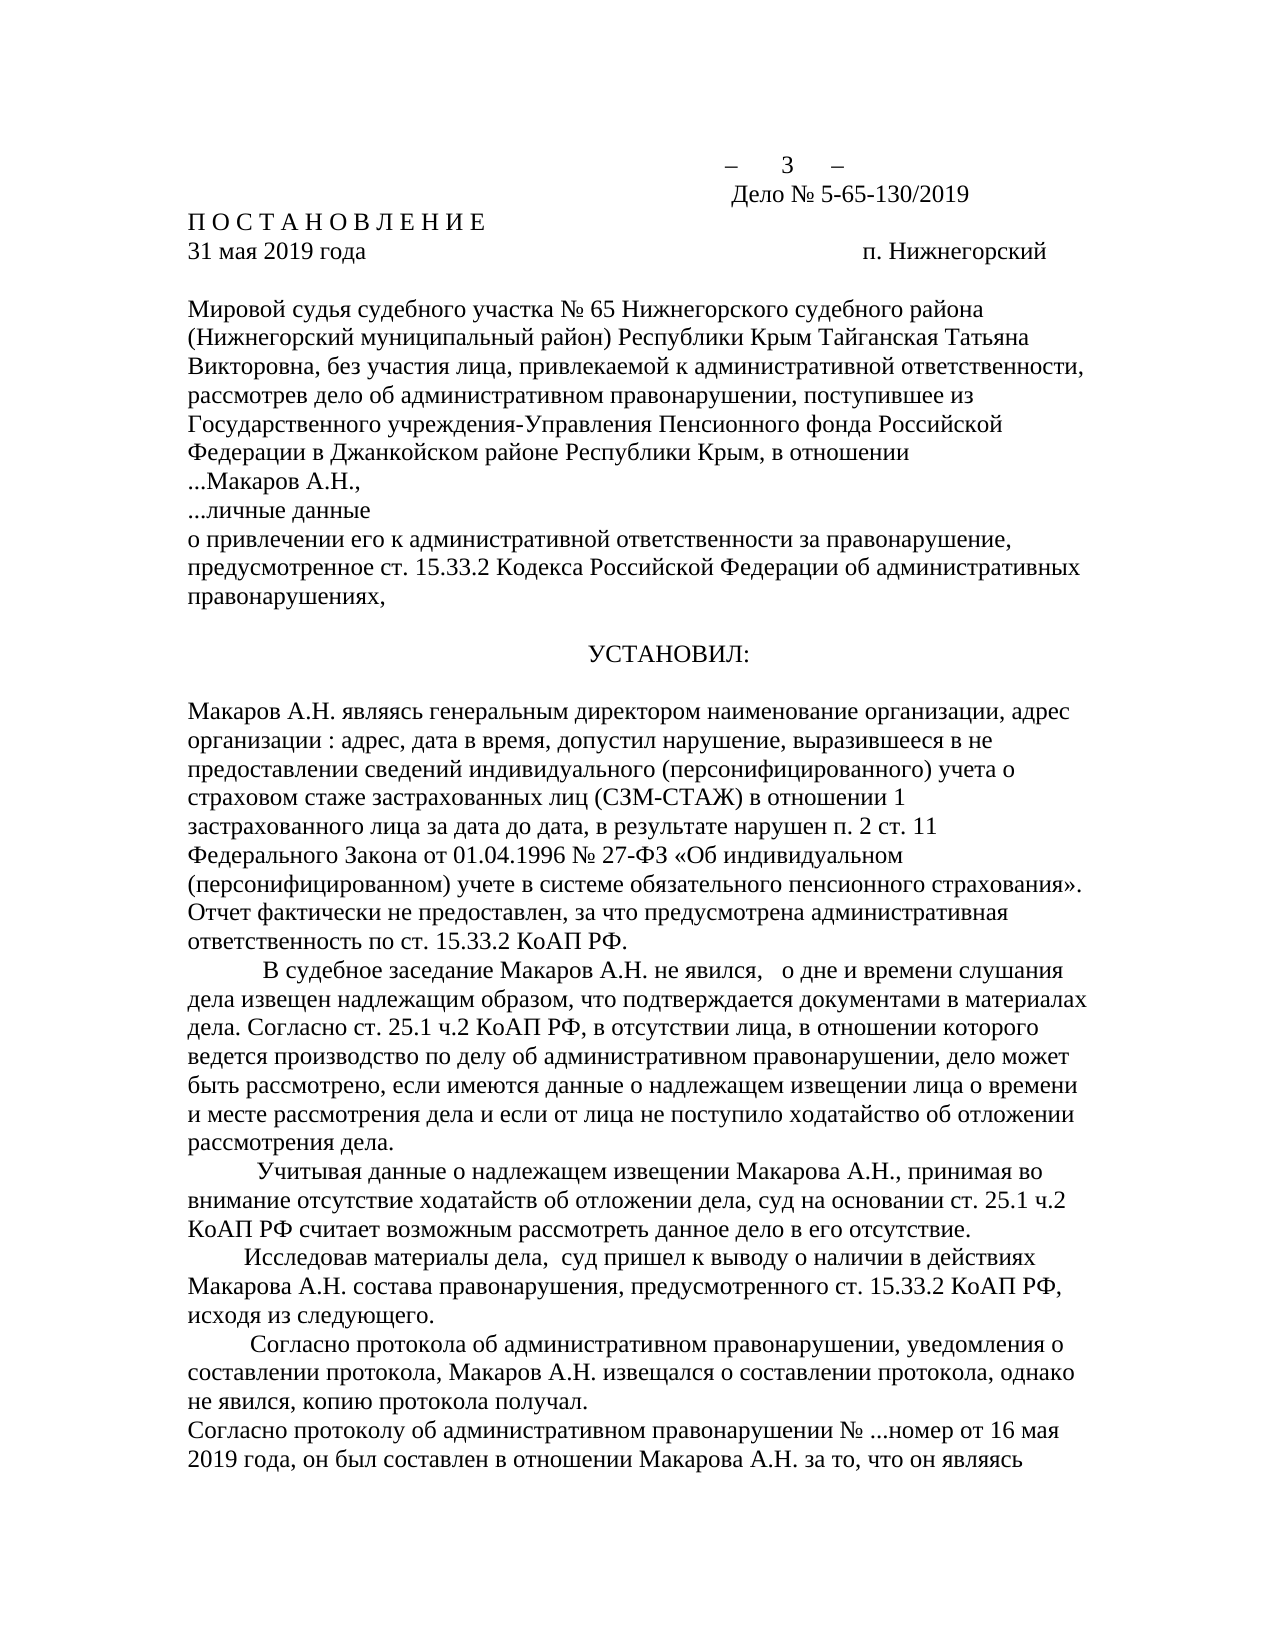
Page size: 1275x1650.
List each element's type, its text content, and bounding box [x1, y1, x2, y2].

text Исследовав материалы дела, суд пришел к выводу о наличии в действиях Макарова А.Н. состава правонарушения, предусмотренного ст. 15.33.2 КоАП РФ, исходя из следующего. [187, 1242, 1087, 1329]
text Дело № 5-65-130/2019 П О С Т А Н О В Л Е Н И Е [187, 179, 1087, 236]
text Макаров А.Н. являясь генеральным директором наименование организации, адрес организации : адрес, дата в время, допустил нарушение, выразившееся в не предоставлении сведений индивидуального (персонифицированного) учета о страховом стаже застрахованных лиц (СЗМ-СТАЖ) в отношении 1 застрахованного лица за дата до дата, в результате нарушен п. 2 ст. 11 Федерального Закона от 01.04.1996 № 27-ФЗ «Об индивидуальном (персонифицированном) учете в системе обязательного пенсионного страхования». Отчет фактически не предоставлен, за что предусмотрена административная ответственность по ст. 15.33.2 КоАП РФ. [187, 696, 1087, 955]
text Мировой судья судебного участка № 65 Нижнегорского судебного района (Нижнегорский муниципальный район) Республики Крым Тайганская Татьяна Викторовна, без участия лица, привлекаемой к административной ответственности, рассмотрев дело об административном правонарушении, поступившее из Государственного учреждения-Управления Пенсионного фонда Российской Федерации в Джанкойском районе Республики Крым, в отношении [187, 294, 1087, 466]
text ...Макаров А.Н., [187, 466, 1087, 495]
text Согласно протокола об административном правонарушении, уведомления о составлении протокола, Макаров А.Н. извещался о составлении протокола, однако не явился, копию протокола получал. [187, 1329, 1087, 1415]
text о привлечении его к административной ответственности за правонарушение, предусмотренное ст. 15.33.2 Кодекса Российской Федерации об административных правонарушениях, [187, 524, 1087, 610]
text – 3 – [187, 150, 1087, 179]
text В судебное заседание Макаров А.Н. не явился, о дне и времени слушания дела извещен надлежащим образом, что подтверждается документами в материалах дела. Согласно ст. 25.1 ч.2 КоАП РФ, в отсутствии лица, в отношении которого ведется производство по делу об административном правонарушении, дело может быть рассмотрено, если имеются данные о надлежащем извещении лица о времени и месте рассмотрения дела и если от лица не поступило ходатайство об отложении рассмотрения дела. [187, 955, 1087, 1156]
text УСТАНОВИЛ: [187, 639, 1087, 667]
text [187, 1415, 1087, 1472]
text Учитывая данные о надлежащем извещении Макарова А.Н., принимая во внимание отсутствие ходатайств об отложении дела, суд на основании ст. 25.1 ч.2 КоАП РФ считает возможным рассмотреть данное дело в его отсутствие. [187, 1156, 1087, 1242]
text 31 мая 2019 года п. Нижнегорский [187, 236, 1087, 265]
text ...личные данные [187, 495, 1087, 524]
